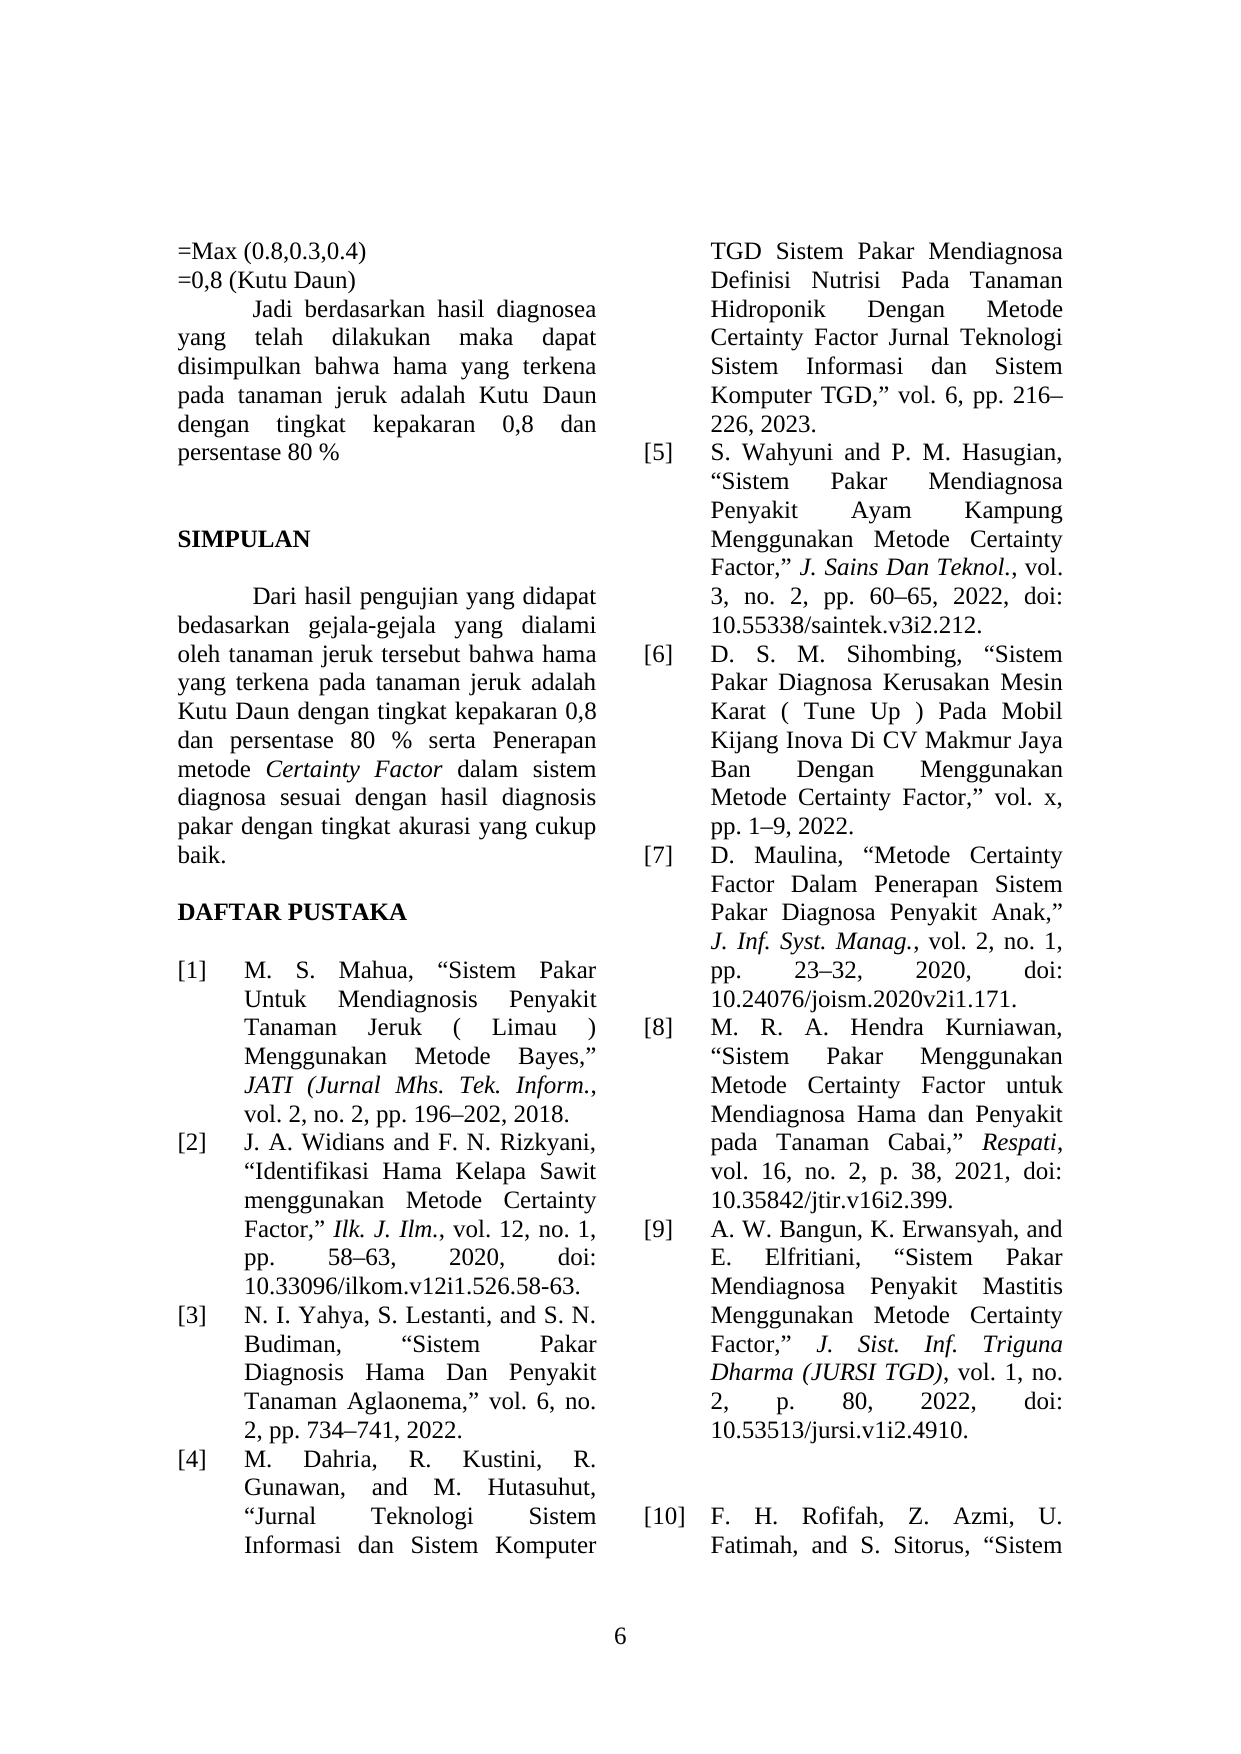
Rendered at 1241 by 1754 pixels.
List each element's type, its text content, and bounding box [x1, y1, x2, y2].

text [6] D. S. M. Sihombing, “Sistem Pakar Diagnosa Kerusakan Mesin Karat ( Tune Up ) Pada Mobil Kijang Inova Di CV Makmur Jaya Ban Dengan Menggunakan Metode Certainty Factor,” vol. x, pp. 1–9, 2022. [644, 639, 1063, 840]
text [4] M. Dahria, R. Kustini, R. Gunawan, and M. Hutasuhut, “Jurnal Teknologi Sistem Informasi dan Sistem Komputer TGD Sistem Pakar Mendiagnosa Definisi Nutrisi Pada Tanaman Hidroponik Dengan Metode Certainty Factor Jurnal Teknologi Sistem Informasi dan Sistem Komputer TGD,” vol. 6, pp. 216–226, 2023. [177, 1444, 596, 1559]
text [5] S. Wahyuni and P. M. Hasugian, “Sistem Pakar Mendiagnosa Penyakit Ayam Kampung Menggunakan Metode Certainty Factor,” J. Sains Dan Teknol., vol. 3, no. 2, pp. 60–65, 2022, doi: 10.55338/saintek.v3i2.212. [644, 437, 1063, 639]
text =0,8 (Kutu Daun) [177, 265, 596, 294]
text [7] D. Maulina, “Metode Certainty Factor Dalam Penerapan Sistem Pakar Diagnosa Penyakit Anak,” J. Inf. Syst. Manag., vol. 2, no. 1, pp. 23–32, 2020, doi: 10.24076/joism.2020v2i1.171. [644, 840, 1063, 1012]
text [9] A. W. Bangun, K. Erwansyah, and E. Elfritiani, “Sistem Pakar Mendiagnosa Penyakit Mastitis Menggunakan Metode Certainty Factor,” J. Sist. Inf. Triguna Dharma (JURSI TGD), vol. 1, no. 2, p. 80, 2022, doi: 10.53513/jursi.v1i2.4910. [644, 1214, 1063, 1444]
text [8] M. R. A. Hendra Kurniawan, “Sistem Pakar Menggunakan Metode Certainty Factor untuk Mendiagnosa Hama dan Penyakit pada Tanaman Cabai,” Respati, vol. 16, no. 2, p. 38, 2021, doi: 10.35842/jtir.v16i2.399. [644, 1012, 1063, 1214]
list DAFTAR PUSTAKA [177, 897, 596, 926]
text Jadi berdasarkan hasil diagnosea yang telah dilakukan maka dapat disimpulkan bahwa hama yang terkena pada tanaman jeruk adalah Kutu Daun dengan tingkat kepakaran 0,8 dan persentase 80 % [177, 294, 596, 466]
text [3] N. I. Yahya, S. Lestanti, and S. N. Budiman, “Sistem Pakar Diagnosis Hama Dan Penyakit Tanaman Aglaonema,” vol. 6, no. 2, pp. 734–741, 2022. [177, 1300, 596, 1444]
text [1] M. S. Mahua, “Sistem Pakar Untuk Mendiagnosis Penyakit Tanaman Jeruk ( Limau ) Menggunakan Metode Bayes,” JATI (Jurnal Mhs. Tek. Inform., vol. 2, no. 2, pp. 196–202, 2018. [177, 955, 596, 1127]
text [2] J. A. Widians and F. N. Rizkyani, “Identifikasi Hama Kelapa Sawit menggunakan Metode Certainty Factor,” Ilk. J. Ilm., vol. 12, no. 1, pp. 58–63, 2020, doi: 10.33096/ilkom.v12i1.526.58-63. [177, 1127, 596, 1300]
list SIMPULAN [177, 524, 596, 552]
text [4] M. Dahria, R. Kustini, R. Gunawan, and M. Hutasuhut, “Jurnal Teknologi Sistem Informasi dan Sistem Komputer TGD Sistem Pakar Mendiagnosa Definisi Nutrisi Pada Tanaman Hidroponik Dengan Metode Certainty Factor Jurnal Teknologi Sistem Informasi dan Sistem Komputer TGD,” vol. 6, pp. 216–226, 2023. [644, 236, 1063, 437]
text Dari hasil pengujian yang didapat bedasarkan gejala-gejala yang dialami oleh tanaman jeruk tersebut bahwa hama yang terkena pada tanaman jeruk adalah Kutu Daun dengan tingkat kepakaran 0,8 dan persentase 80 % serta Penerapan metode Certainty Factor dalam sistem diagnosa sesuai dengan hasil diagnosis pakar dengan tingkat akurasi yang cukup baik. [177, 581, 596, 869]
text =Max (0.8,0.3,0.4) [177, 236, 596, 265]
